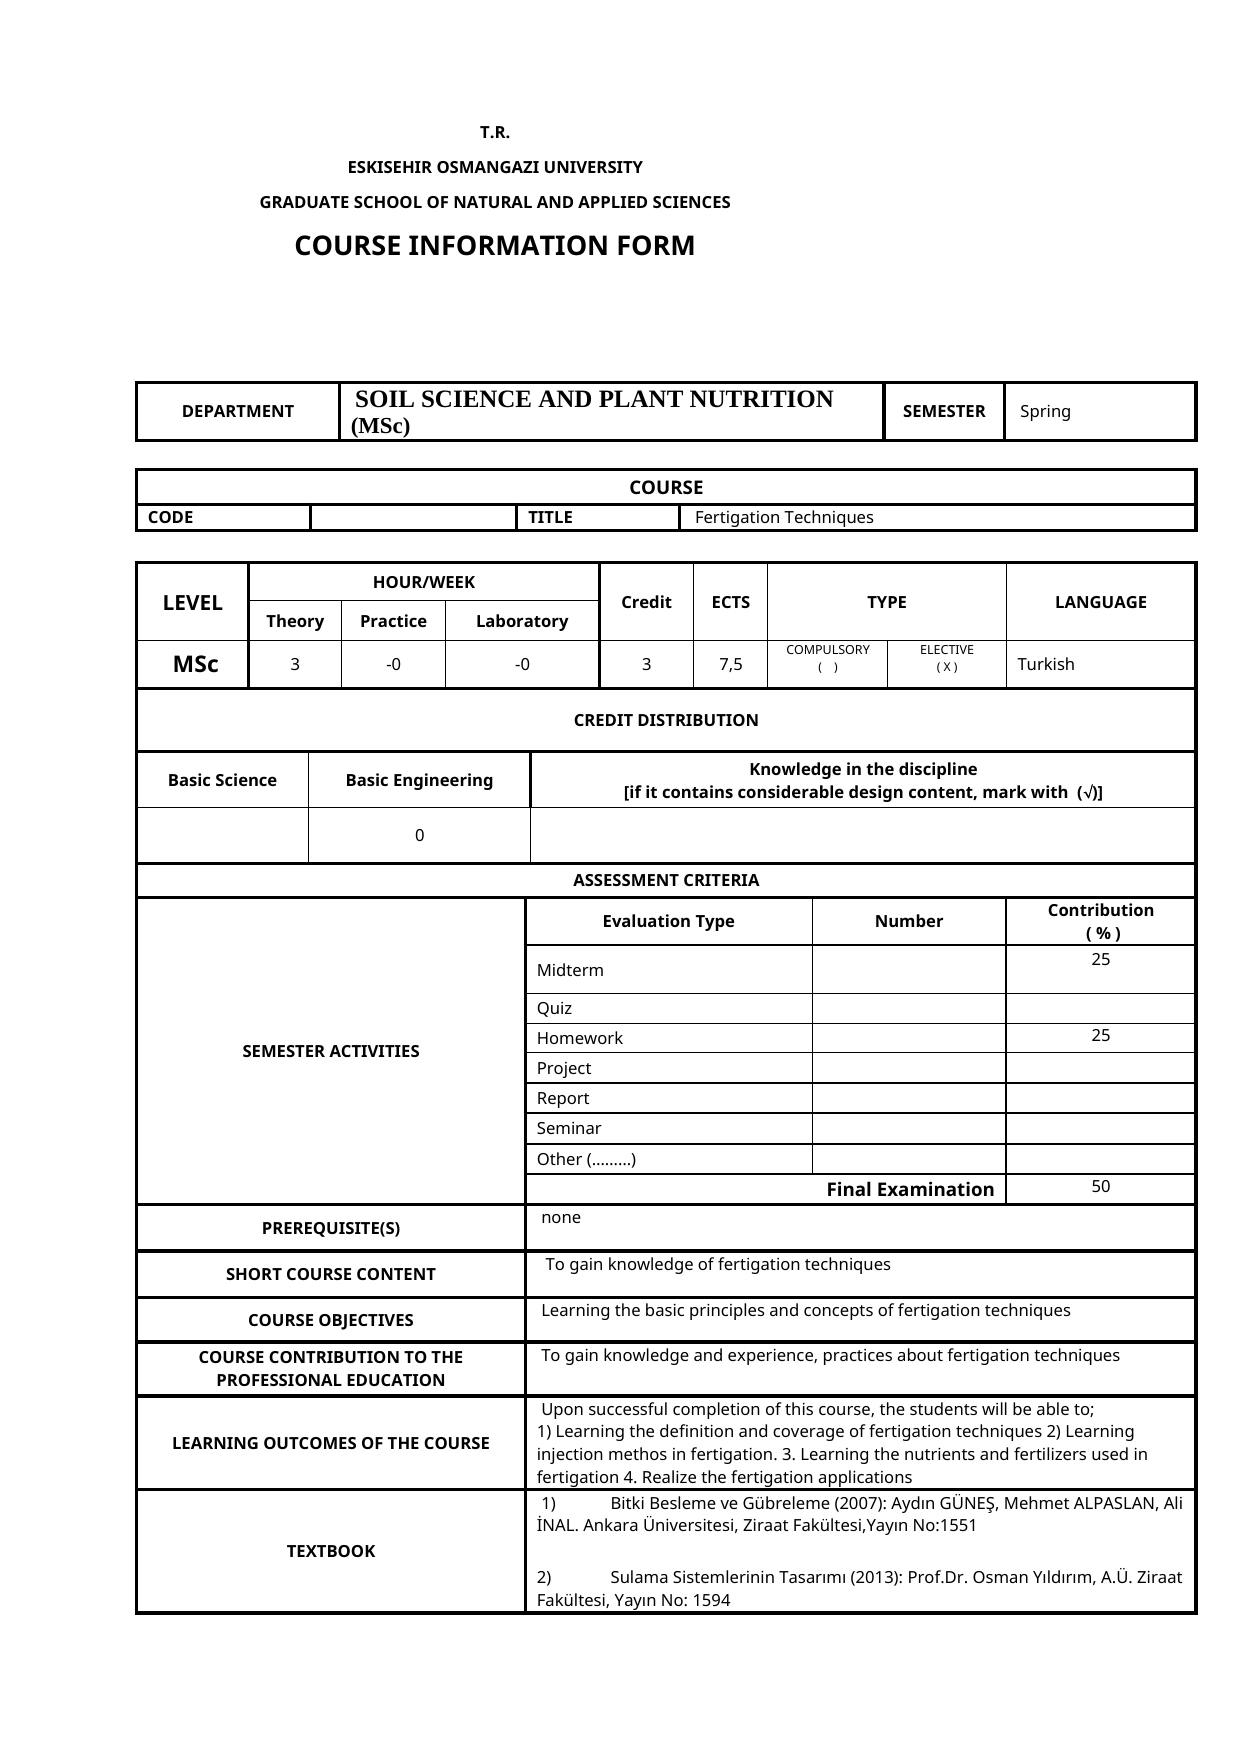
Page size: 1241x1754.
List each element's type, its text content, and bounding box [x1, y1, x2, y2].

table_cell 25 [1007, 1024, 1194, 1052]
table_cell Practice [342, 601, 445, 640]
table_cell [1007, 994, 1194, 1022]
table_cell ASSESSMENT CRITERIA [138, 865, 1194, 896]
table_cell Final Examination [527, 1175, 1005, 1203]
table_cell Basic Engineering [309, 753, 529, 807]
table_cell Upon successful completion of this course, the students will be able to; 1) Learning the definition and coverage of fertigation techniques 2) Learning injection methos in fertigation. 3. Learning the nutrients and fertilizers used in fertigation 4. Realize the fertigation applications [527, 1398, 1194, 1488]
table_cell Midterm [527, 946, 812, 993]
table_cell Contribution ( % ) [1007, 899, 1194, 944]
table_cell 3 [601, 641, 693, 687]
table_cell -0 [446, 641, 598, 687]
table_cell [1007, 1145, 1194, 1173]
table_cell Basic Science [138, 753, 308, 807]
table_cell [813, 1114, 1005, 1142]
table_header HOUR/WEEK [250, 564, 598, 600]
table_cell [312, 506, 515, 529]
table_cell PREREQUISITE(S) [138, 1206, 524, 1249]
table_header LEVEL [138, 564, 247, 640]
table_cell 50 [1007, 1175, 1194, 1203]
table_cell [531, 808, 1194, 862]
table_cell 25 [1007, 946, 1194, 993]
table_header DEPARTMENT [138, 384, 338, 439]
table_cell Quiz [527, 994, 812, 1022]
table_cell SHORT COURSE CONTENT [138, 1253, 524, 1296]
table_cell COMPULSORY ( ) [768, 641, 887, 687]
table_cell [813, 1053, 1005, 1082]
table_cell To gain knowledge and experience, practices about fertigation techniques [527, 1344, 1194, 1394]
table_cell [813, 994, 1005, 1022]
table_cell Fertigation Techniques [681, 506, 1194, 529]
table_cell LEARNING OUTCOMES OF THE COURSE [138, 1398, 524, 1488]
table_cell [1007, 1084, 1194, 1112]
table_cell Homework [527, 1024, 812, 1052]
table_cell Number [813, 899, 1005, 944]
table_cell [813, 1145, 1005, 1173]
table_cell 3 [250, 641, 341, 687]
table_cell Project [527, 1053, 812, 1082]
table_cell Laboratory [446, 601, 598, 640]
table_header [1006, 384, 1194, 439]
table_cell TEXTBOOK [138, 1491, 524, 1611]
table_cell [813, 946, 1005, 993]
table_cell COURSE CONTRIBUTION TO THE PROFESSIONAL EDUCATION [138, 1344, 524, 1394]
table_header SEMESTER [886, 384, 1003, 439]
table_header Credit [601, 564, 693, 640]
table_header COURSE [138, 471, 1194, 503]
table_cell 7,5 [694, 641, 767, 687]
table_header TYPE [768, 564, 1006, 640]
table_cell Theory [250, 601, 341, 640]
table_cell Evaluation Type [527, 899, 812, 944]
table_cell 0 [309, 808, 530, 862]
table_cell To gain knowledge of fertigation techniques [527, 1253, 1194, 1296]
table_header SOIL SCIENCE AND PLANT NUTRITION (MSc) [341, 384, 882, 439]
table_cell Other (………) [527, 1145, 812, 1173]
table_cell ELECTIVE ( X ) [888, 641, 1006, 687]
table_cell [138, 808, 308, 862]
table_cell TITLE [518, 506, 678, 529]
table_cell Report [527, 1084, 812, 1112]
table_cell [813, 1024, 1005, 1052]
table_cell Knowledge in the discipline [if it contains considerable design content, mark with ()] [532, 753, 1194, 807]
table_header ECTS [694, 564, 767, 640]
table_cell 1) Bitki Besleme ve Gübreleme (2007): Aydın GÜNEŞ, Mehmet ALPASLAN, Ali İNAL. Ankara Üniversitesi, Ziraat Fakültesi,Yayın No:1551 2) Sulama Sistemlerinin Tasarımı (2013): Prof.Dr. Osman Yıldırım, A.Ü. Ziraat Fakültesi, Yayın No: 1594 [527, 1491, 1194, 1611]
table_cell [813, 1084, 1005, 1112]
table_cell COURSE OBJECTIVES [138, 1299, 524, 1340]
table_cell [1007, 1114, 1194, 1142]
table_cell Turkish [1007, 641, 1194, 687]
table_cell CODE [138, 506, 309, 529]
table_cell [1007, 1053, 1194, 1082]
table_cell Seminar [527, 1114, 812, 1142]
table_cell CREDIT DISTRIBUTION [138, 690, 1194, 750]
table_cell MSc [138, 641, 247, 687]
table_cell none [527, 1206, 1194, 1249]
table_cell Learning the basic principles and concepts of fertigation techniques [527, 1299, 1194, 1340]
table_cell -0 [342, 641, 445, 687]
table_header LANGUAGE [1007, 564, 1194, 640]
table_cell SEMESTER ACTIVITIES [138, 899, 524, 1203]
